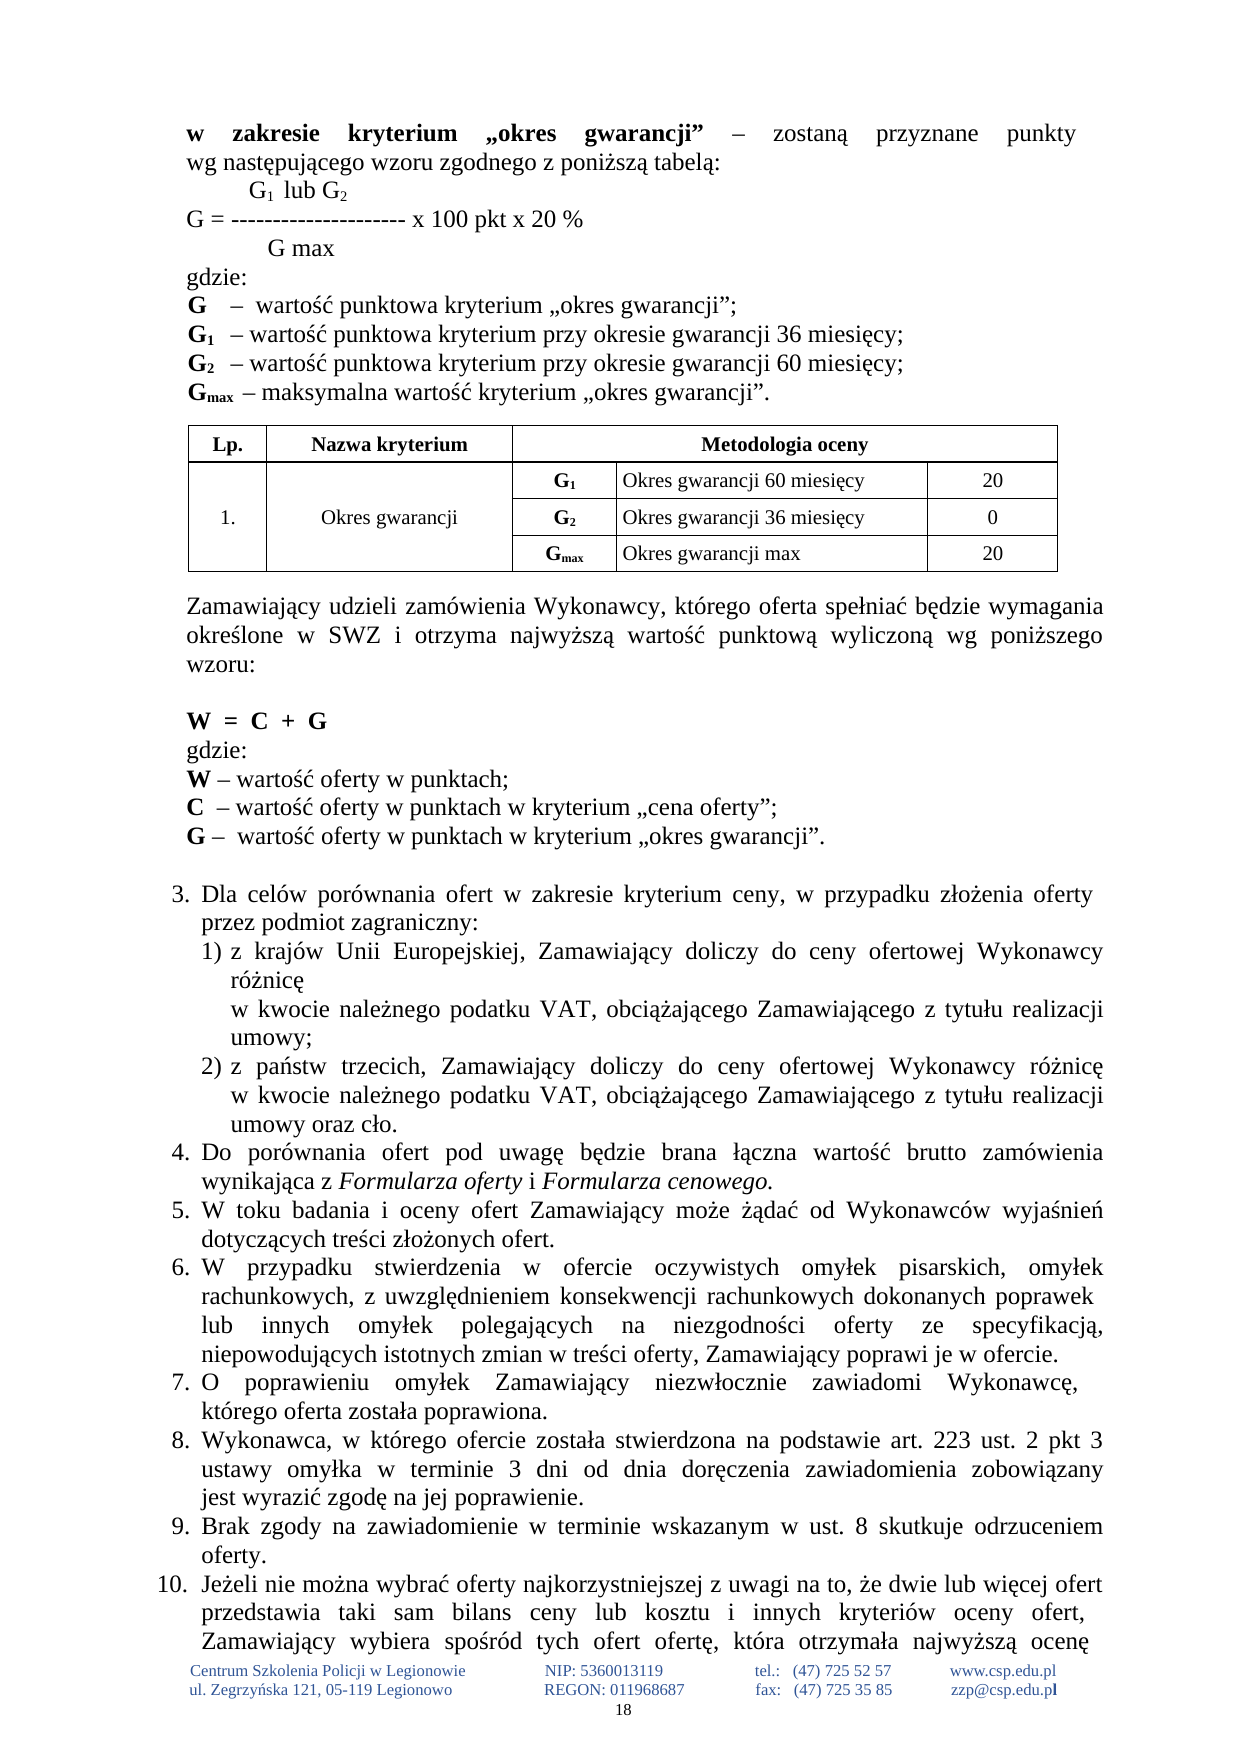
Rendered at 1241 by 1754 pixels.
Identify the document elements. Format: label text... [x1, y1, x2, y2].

table_header Nazwa kryterium [267, 426, 512, 461]
text Zamawiający udzieli zamówienia Wykonawcy, którego oferta spełniać będzie wymagania określone w SWZ i otrzyma najwyższą wartość punktową wyliczoną wg poniższego wzoru: [186, 591, 1104, 677]
table_header Metodologia oceny [513, 426, 1057, 461]
text W – wartość oferty w punktach; [186, 764, 1104, 792]
text W = C + G [186, 677, 1104, 735]
text 1) z krajów Unii Europejskiej, Zamawiający doliczy do ceny ofertowej Wykonawcy różnicę w kwocie należnego podatku VAT, obciążającego Zamawiającego z tytułu realizacji umowy; [201, 936, 1104, 1051]
table_cell 0 [928, 499, 1057, 534]
text 8. Wykonawca, w którego ofercie została stwierdzona na podstawie art. 223 ust. 2 pkt 3 ustawy omyłka w terminie 3 dni od dnia doręczenia zawiadomienia zobowiązany jest wyrazić zgodę na jej poprawienie. [171, 1425, 1104, 1511]
table_cell Okres gwarancji [267, 463, 512, 571]
text Gmax – maksymalna wartość kryterium „okres gwarancji”. [187, 377, 1104, 406]
text G1 – wartość punktowa kryterium przy okresie gwarancji 36 miesięcy; [187, 319, 1104, 348]
text 7. O poprawieniu omyłek Zamawiający niezwłocznie zawiadomi Wykonawcę, którego oferta została poprawiona. [171, 1367, 1104, 1425]
text G = --------------------- x 100 pkt x 20 % [186, 204, 1104, 233]
text G2 – wartość punktowa kryterium przy okresie gwarancji 60 miesięcy; [187, 348, 1134, 377]
table_cell G2 [513, 499, 616, 534]
text 4. Do porównania ofert pod uwagę będzie brana łączna wartość brutto zamówienia wynikająca z Formularza oferty i Formularza cenowego. [171, 1137, 1104, 1195]
text w zakresie kryterium „okres gwarancji” – zostaną przyznane punkty wg następującego wzoru zgodnego z poniższą tabelą: [186, 118, 1104, 176]
text gdzie: [186, 735, 1104, 764]
table_cell 1. [189, 463, 266, 571]
text 5. W toku badania i oceny ofert Zamawiający może żądać od Wykonawców wyjaśnień dotyczących treści złożonych ofert. [171, 1195, 1104, 1252]
table_cell Okres gwarancji 36 miesięcy [617, 499, 927, 534]
text G – wartość oferty w punktach w kryterium „okres gwarancji”. [186, 821, 1104, 850]
text C – wartość oferty w punktach w kryterium „cena oferty”; [186, 792, 1104, 821]
text 6. W przypadku stwierdzenia w ofercie oczywistych omyłek pisarskich, omyłek rachunkowych, z uwzględnieniem konsekwencji rachunkowych dokonanych poprawek lub innych omyłek polegających na niezgodności oferty ze specyfikacją, niepowodujących istotnych zmian w treści oferty, Zamawiający poprawi je w ofercie. [171, 1252, 1104, 1367]
text G – wartość punktowa kryterium „okres gwarancji”; [187, 291, 1104, 319]
table_cell G1 [513, 463, 616, 498]
table_cell 20 [928, 536, 1057, 571]
text 3. Dla celów porównania ofert w zakresie kryterium ceny, w przypadku złożenia oferty przez podmiot zagraniczny: [171, 879, 1104, 936]
text 2) z państw trzecich, Zamawiający doliczy do ceny ofertowej Wykonawcy różnicę w kwocie należnego podatku VAT, obciążającego Zamawiającego z tytułu realizacji umowy oraz cło. [201, 1051, 1104, 1137]
table_cell Okres gwarancji 60 miesięcy [617, 463, 927, 498]
table_header Lp. [189, 426, 266, 461]
text gdzie: [186, 262, 1104, 291]
text G max [186, 233, 1104, 262]
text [157, 1569, 1104, 1655]
text G1 lub G2 [186, 176, 1104, 204]
table_cell Okres gwarancji max [617, 536, 927, 571]
table_cell Gmax [513, 536, 616, 571]
text 9. Brak zgody na zawiadomienie w terminie wskazanym w ust. 8 skutkuje odrzuceniem oferty. [171, 1511, 1104, 1569]
table_cell 20 [928, 463, 1057, 498]
